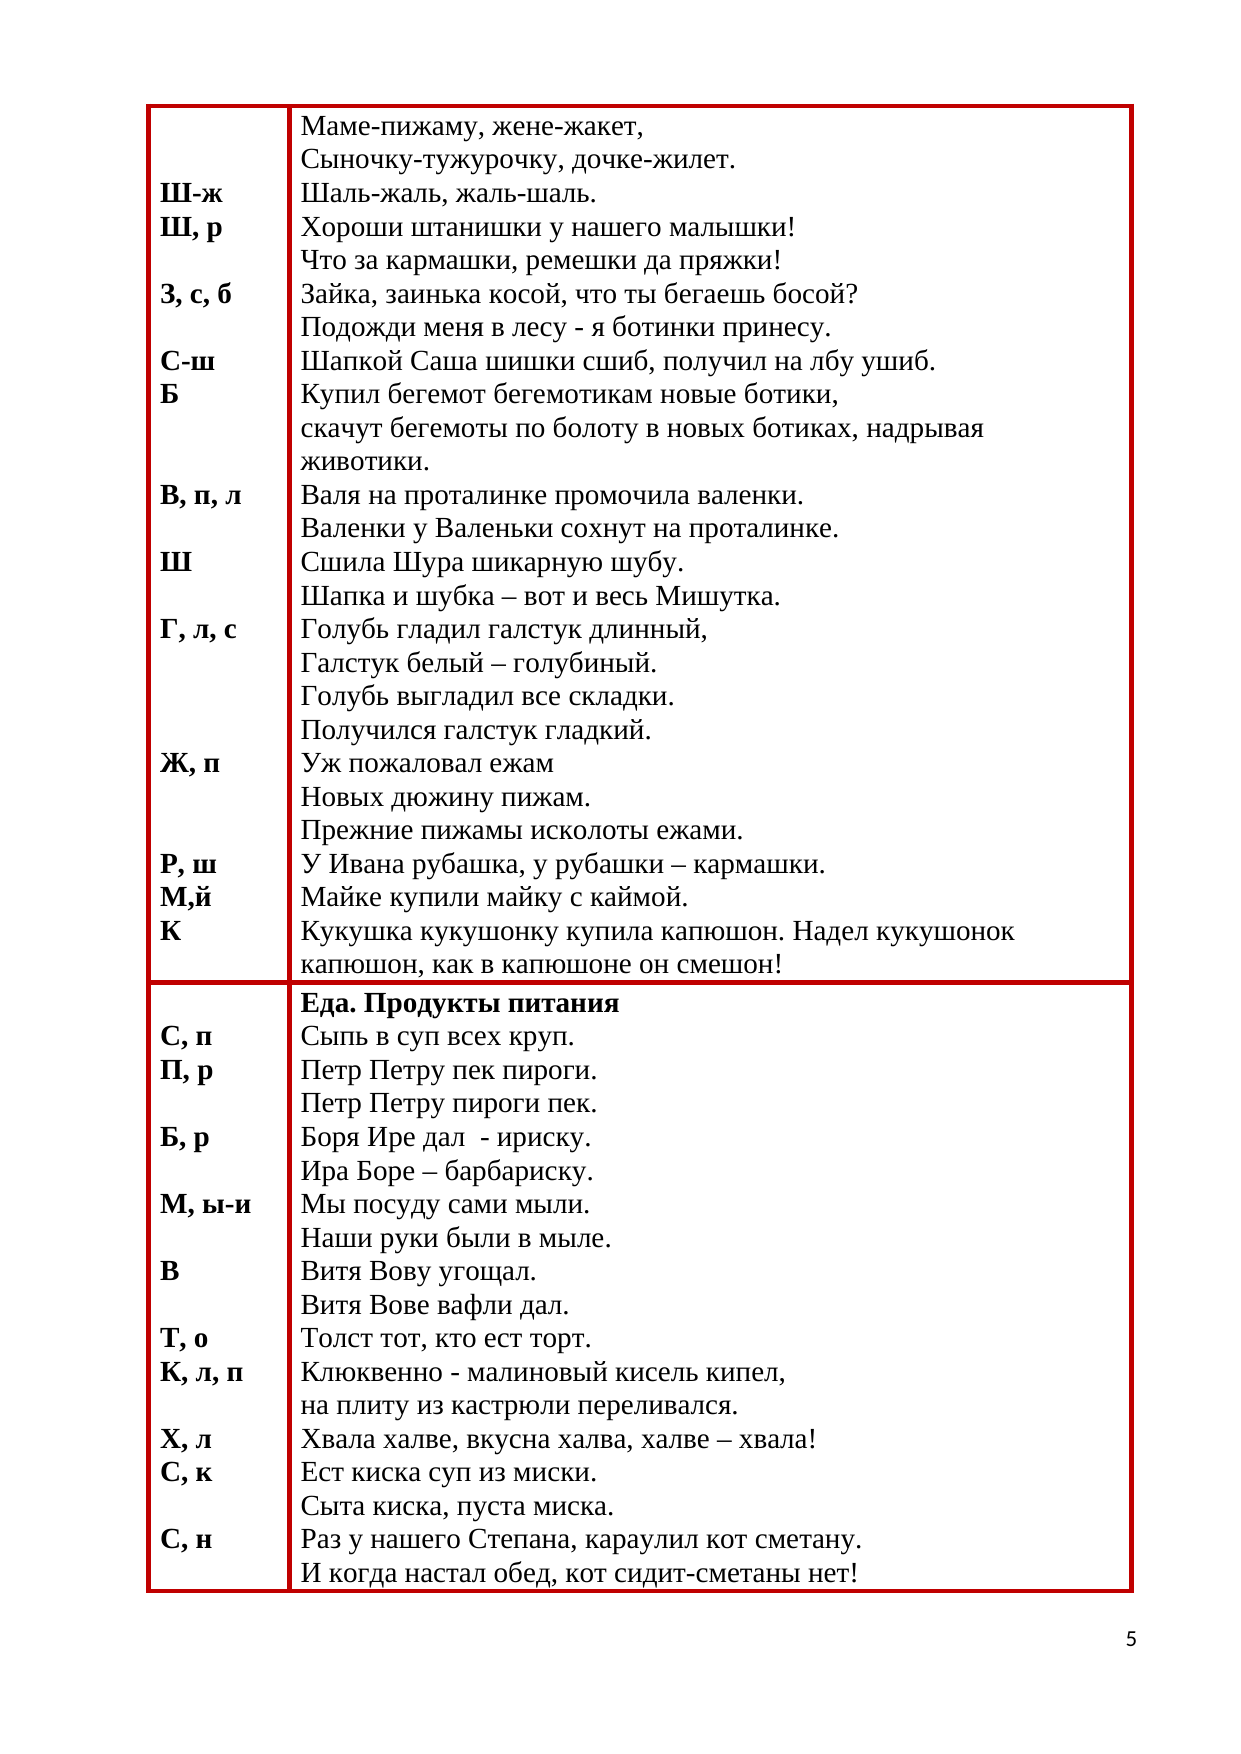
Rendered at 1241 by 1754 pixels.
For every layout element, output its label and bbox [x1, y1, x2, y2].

table_cell [151, 985, 287, 1589]
table_cell [151, 108, 287, 980]
table_cell [292, 108, 1129, 980]
table_cell [292, 985, 1129, 1589]
